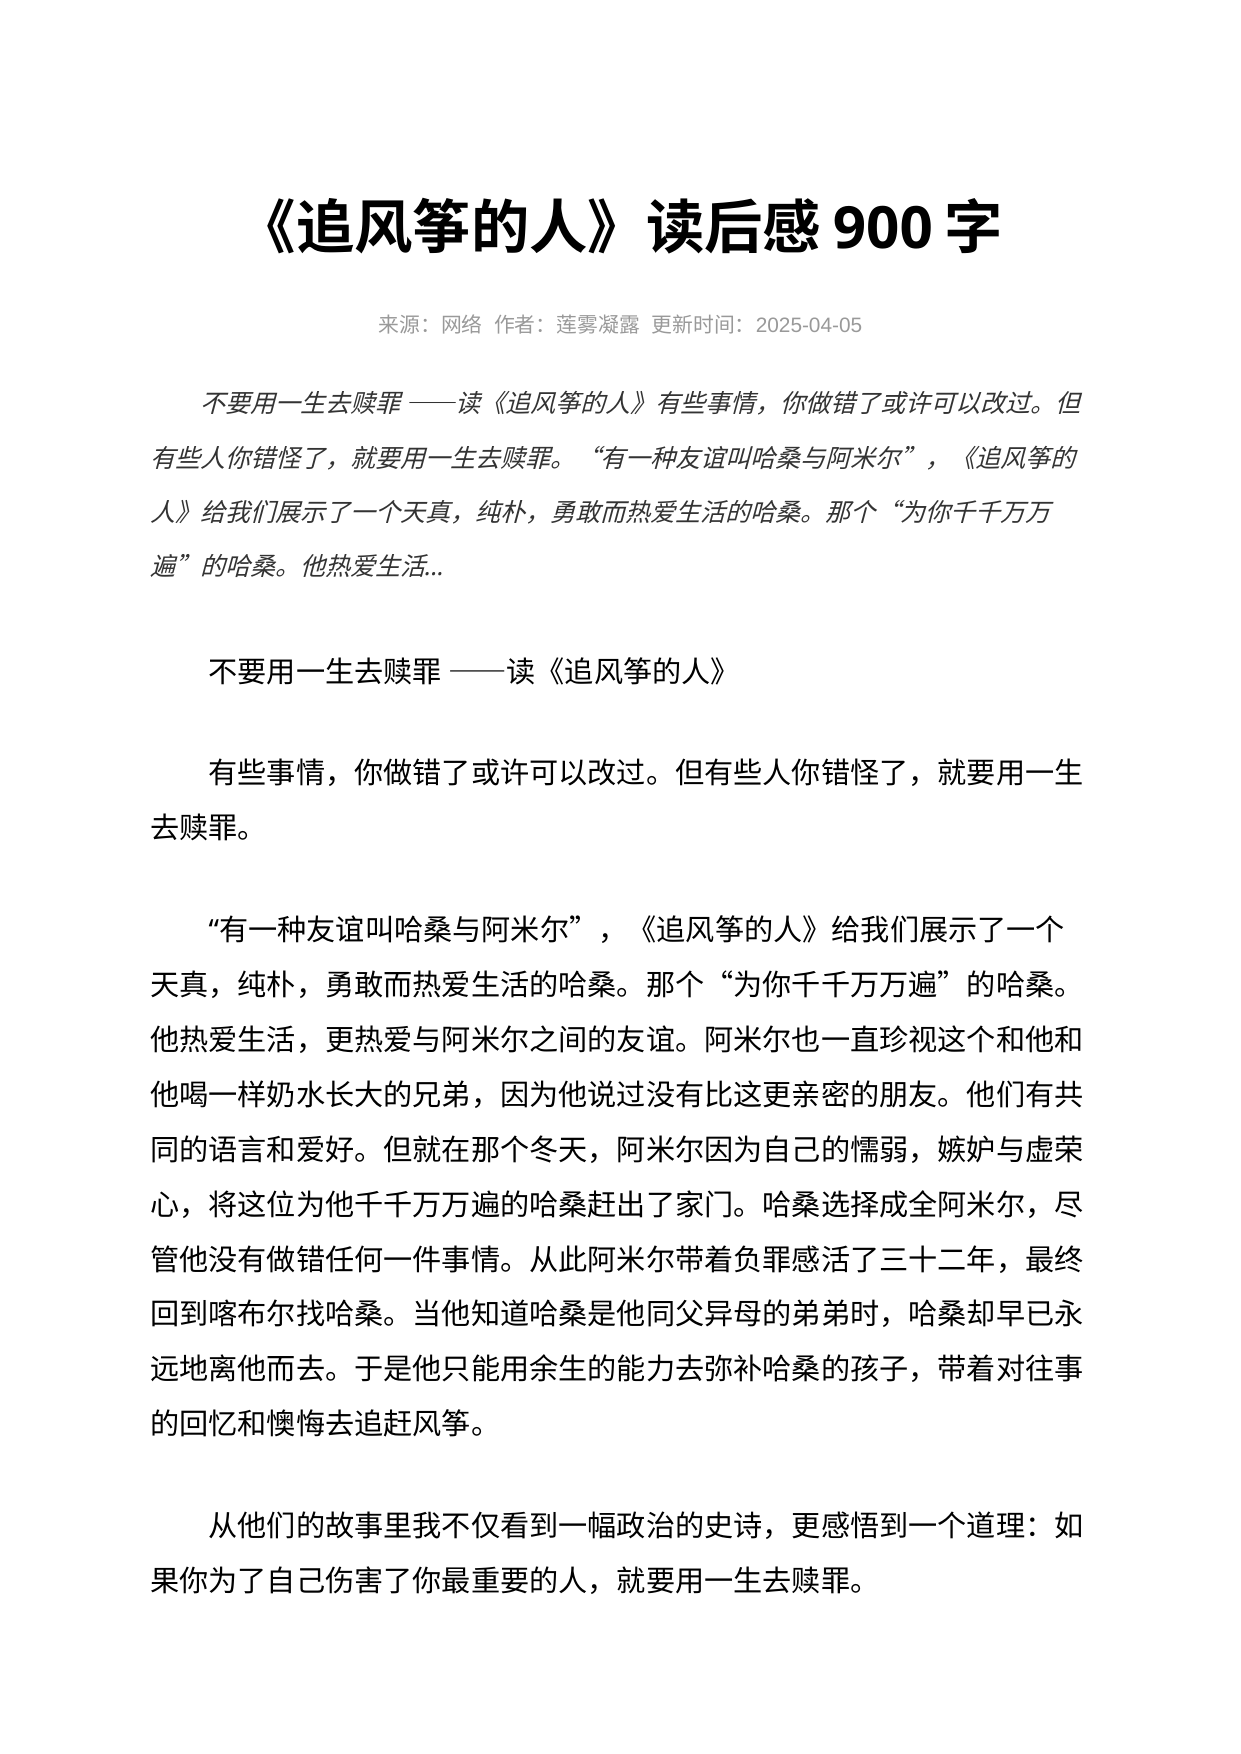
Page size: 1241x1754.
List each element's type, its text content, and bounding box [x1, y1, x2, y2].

text 从他们的故事里我不仅看到一幅政治的史诗，更感悟到一个道理：如果你为了自己伤害了你最重要的人，就要用一生去赎罪。 [150, 1502, 1090, 1600]
text 不要用一生去赎罪 ——读《追风筝的人》 [150, 648, 1090, 690]
text 不要用一生去赎罪 ——读《追风筝的人》有些事情，你做错了或许可以改过。但有些人你错怪了，就要用一生去赎罪。“有一种友谊叫哈桑与阿米尔”，《追风筝的人》给我们展示了一个天真，纯朴，勇敢而热爱生活的哈桑。那个“为你千千万万遍”的哈桑。他热爱生活... [150, 384, 1090, 583]
text 来源：网络 作者：莲雾凝露 更新时间：2025-04-05 [150, 313, 1090, 337]
subtitle 《追风筝的人》读后感900字 [150, 181, 1090, 266]
text 有些事情，你做错了或许可以改过。但有些人你错怪了，就要用一生去赎罪。 [150, 750, 1090, 847]
text “有一种友谊叫哈桑与阿米尔”，《追风筝的人》给我们展示了一个天真，纯朴，勇敢而热爱生活的哈桑。那个“为你千千万万遍”的哈桑。他热爱生活，更热爱与阿米尔之间的友谊。阿米尔也一直珍视这个和他和他喝一样奶水长大的兄弟，因为他说过没有比这更亲密的朋友。他们有共同的语言和爱好。但就在那个冬天，阿米尔因为自己的懦弱，嫉妒与虚荣心，将这位为他千千万万遍的哈桑赶出了家门。哈桑选择成全阿米尔，尽管他没有做错任何一件事情。从此阿米尔带着负罪感活了三十二年，最终回到喀布尔找哈桑。当他知道哈桑是他同父异母的弟弟时，哈桑却早已永远地离他而去。于是他只能用余生的能力去弥补哈桑的孩子，带着对往事的回忆和懊悔去追赶风筝。 [150, 907, 1090, 1443]
